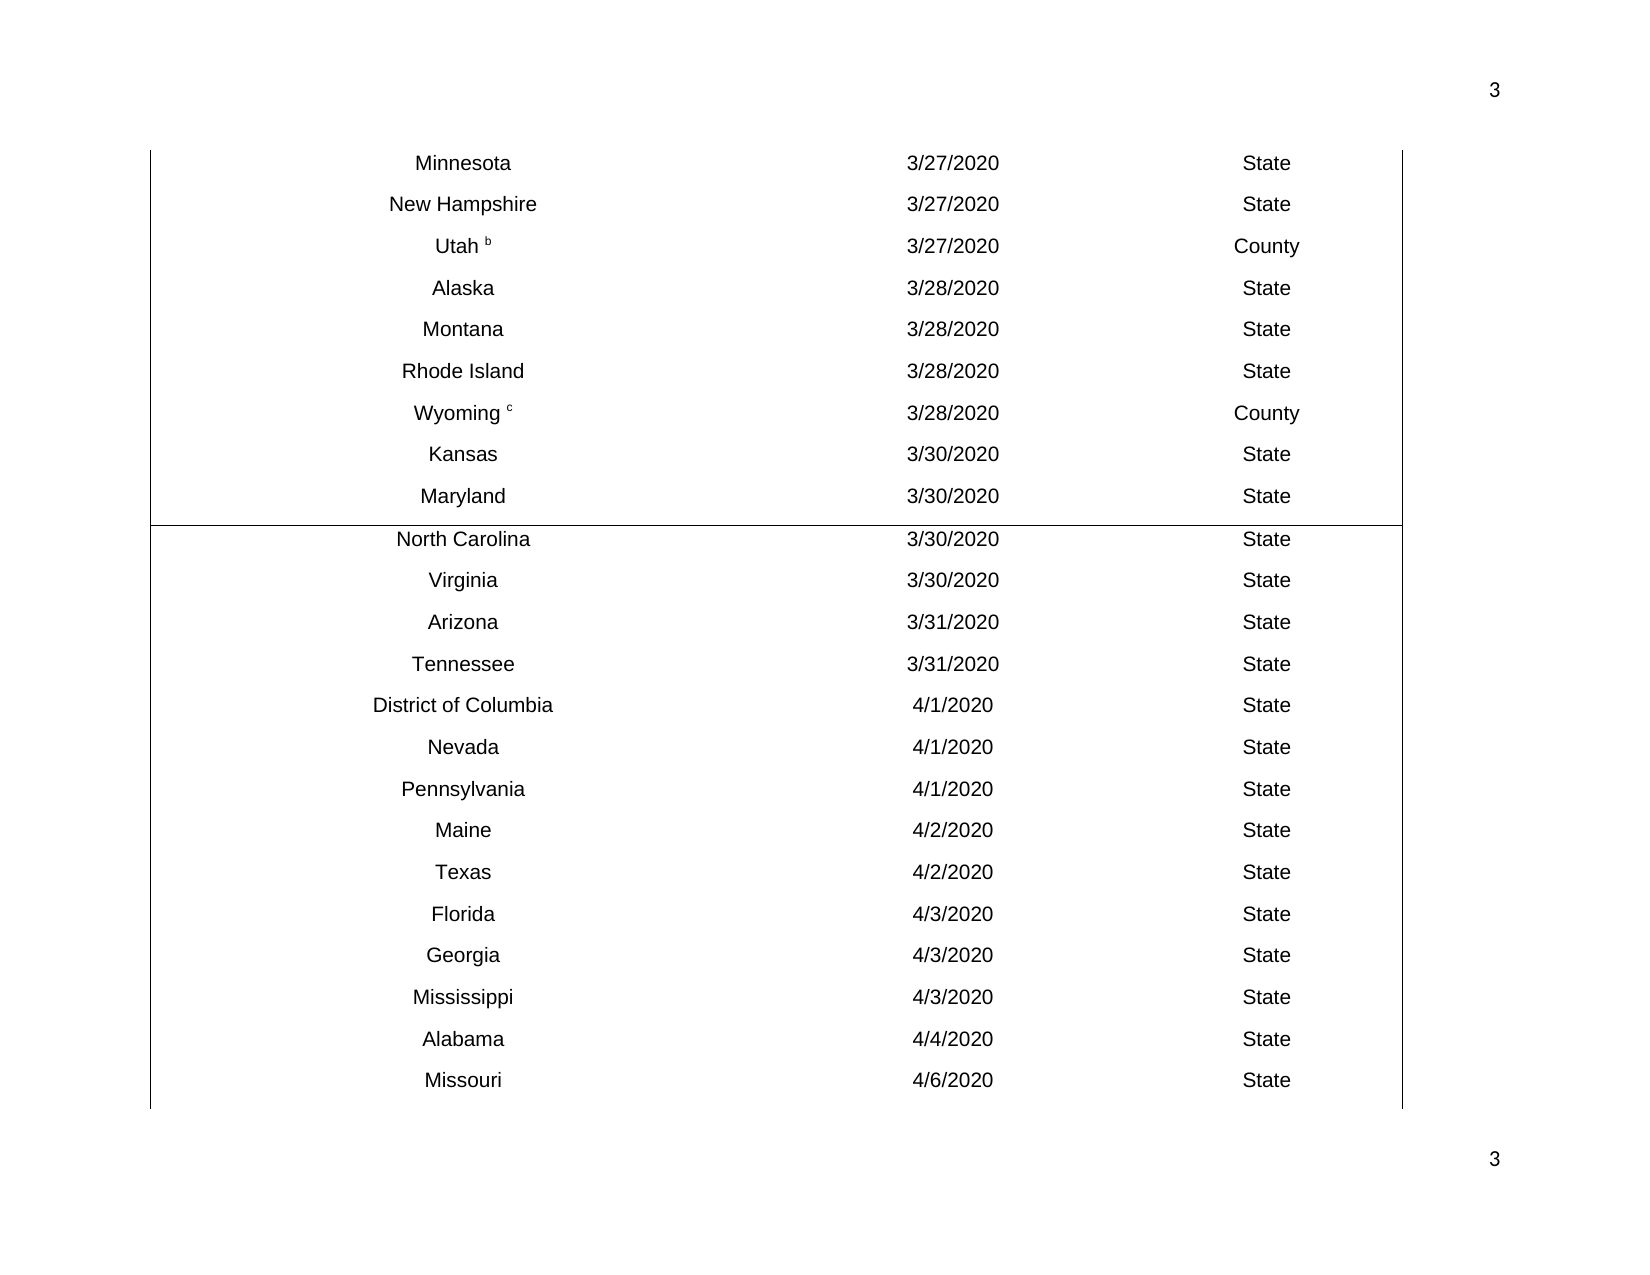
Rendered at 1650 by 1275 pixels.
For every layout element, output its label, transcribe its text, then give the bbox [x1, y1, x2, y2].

table_cell 4/3/2020 4/4/2020 [776, 984, 1130, 1068]
table_cell State [1130, 901, 1402, 943]
table_cell 3/28/2020 [776, 275, 1130, 317]
table_cell County [1130, 400, 1402, 442]
table_cell State [1130, 651, 1402, 693]
table_cell State [1130, 568, 1402, 609]
table_cell Montana [151, 317, 776, 358]
table_cell 4/2/2020 [776, 818, 1130, 859]
table_cell State [1130, 317, 1402, 358]
table_cell State [1130, 442, 1402, 483]
table_cell Kansas [151, 442, 776, 483]
table_cell County [1130, 233, 1402, 275]
table_cell Georgia [151, 943, 776, 984]
table_cell 3/27/2020 [776, 192, 1130, 233]
table_cell Florida [151, 901, 776, 943]
table_cell State [1130, 275, 1402, 317]
table_cell Missouri [151, 1068, 776, 1109]
table_cell State State [1130, 984, 1402, 1068]
table_cell Tennessee [151, 651, 776, 693]
table_cell Minnesota [151, 150, 776, 192]
table_cell State [1130, 192, 1402, 233]
table_cell Texas [151, 859, 776, 901]
table_cell 3/30/2020 [776, 526, 1130, 568]
table_cell 3/30/2020 [776, 442, 1130, 483]
table_cell Mississippi Alabama [151, 984, 776, 1068]
table_cell State [1130, 734, 1402, 776]
table_cell State [1130, 150, 1402, 192]
table_cell State [1130, 526, 1402, 568]
table_cell Maine [151, 818, 776, 859]
table_cell State [1130, 943, 1402, 984]
table_cell State [1130, 818, 1402, 859]
table_cell 3/27/2020 [776, 233, 1130, 275]
table_cell North Carolina [151, 526, 776, 568]
table_cell 4/1/2020 [776, 776, 1130, 818]
table_cell State [1130, 776, 1402, 818]
table_cell State [1130, 483, 1402, 525]
table_cell 3/28/2020 [776, 400, 1130, 442]
table_cell State [1130, 693, 1402, 734]
table_cell Virginia [151, 568, 776, 609]
table_cell 4/3/2020 [776, 943, 1130, 984]
table_cell State [1130, 1068, 1402, 1109]
table_cell Arizona [151, 609, 776, 651]
table_cell State [1130, 859, 1402, 901]
table_cell District of Columbia [151, 693, 776, 734]
table_cell Alaska [151, 275, 776, 317]
table_cell 3/28/2020 [776, 358, 1130, 400]
table_cell 3/27/2020 [776, 150, 1130, 192]
table_cell 3/30/2020 [776, 568, 1130, 609]
table_cell Pennsylvania [151, 776, 776, 818]
table_cell Maryland [151, 483, 776, 525]
table_cell State [1130, 609, 1402, 651]
table_cell Wyoming c [151, 400, 776, 442]
table_cell Nevada [151, 734, 776, 776]
table_cell 4/1/2020 [776, 734, 1130, 776]
table_cell 3/31/2020 [776, 609, 1130, 651]
table_cell 3/31/2020 [776, 651, 1130, 693]
table_cell Utah b [151, 233, 776, 275]
table_cell Rhode Island [151, 358, 776, 400]
table_cell New Hampshire [151, 192, 776, 233]
table_cell 4/6/2020 [776, 1068, 1130, 1109]
table_cell 4/2/2020 [776, 859, 1130, 901]
table_cell 3/28/2020 [776, 317, 1130, 358]
table_cell 4/3/2020 [776, 901, 1130, 943]
table_cell 3/30/2020 [776, 483, 1130, 525]
table_cell State [1130, 358, 1402, 400]
table_cell 4/1/2020 [776, 693, 1130, 734]
